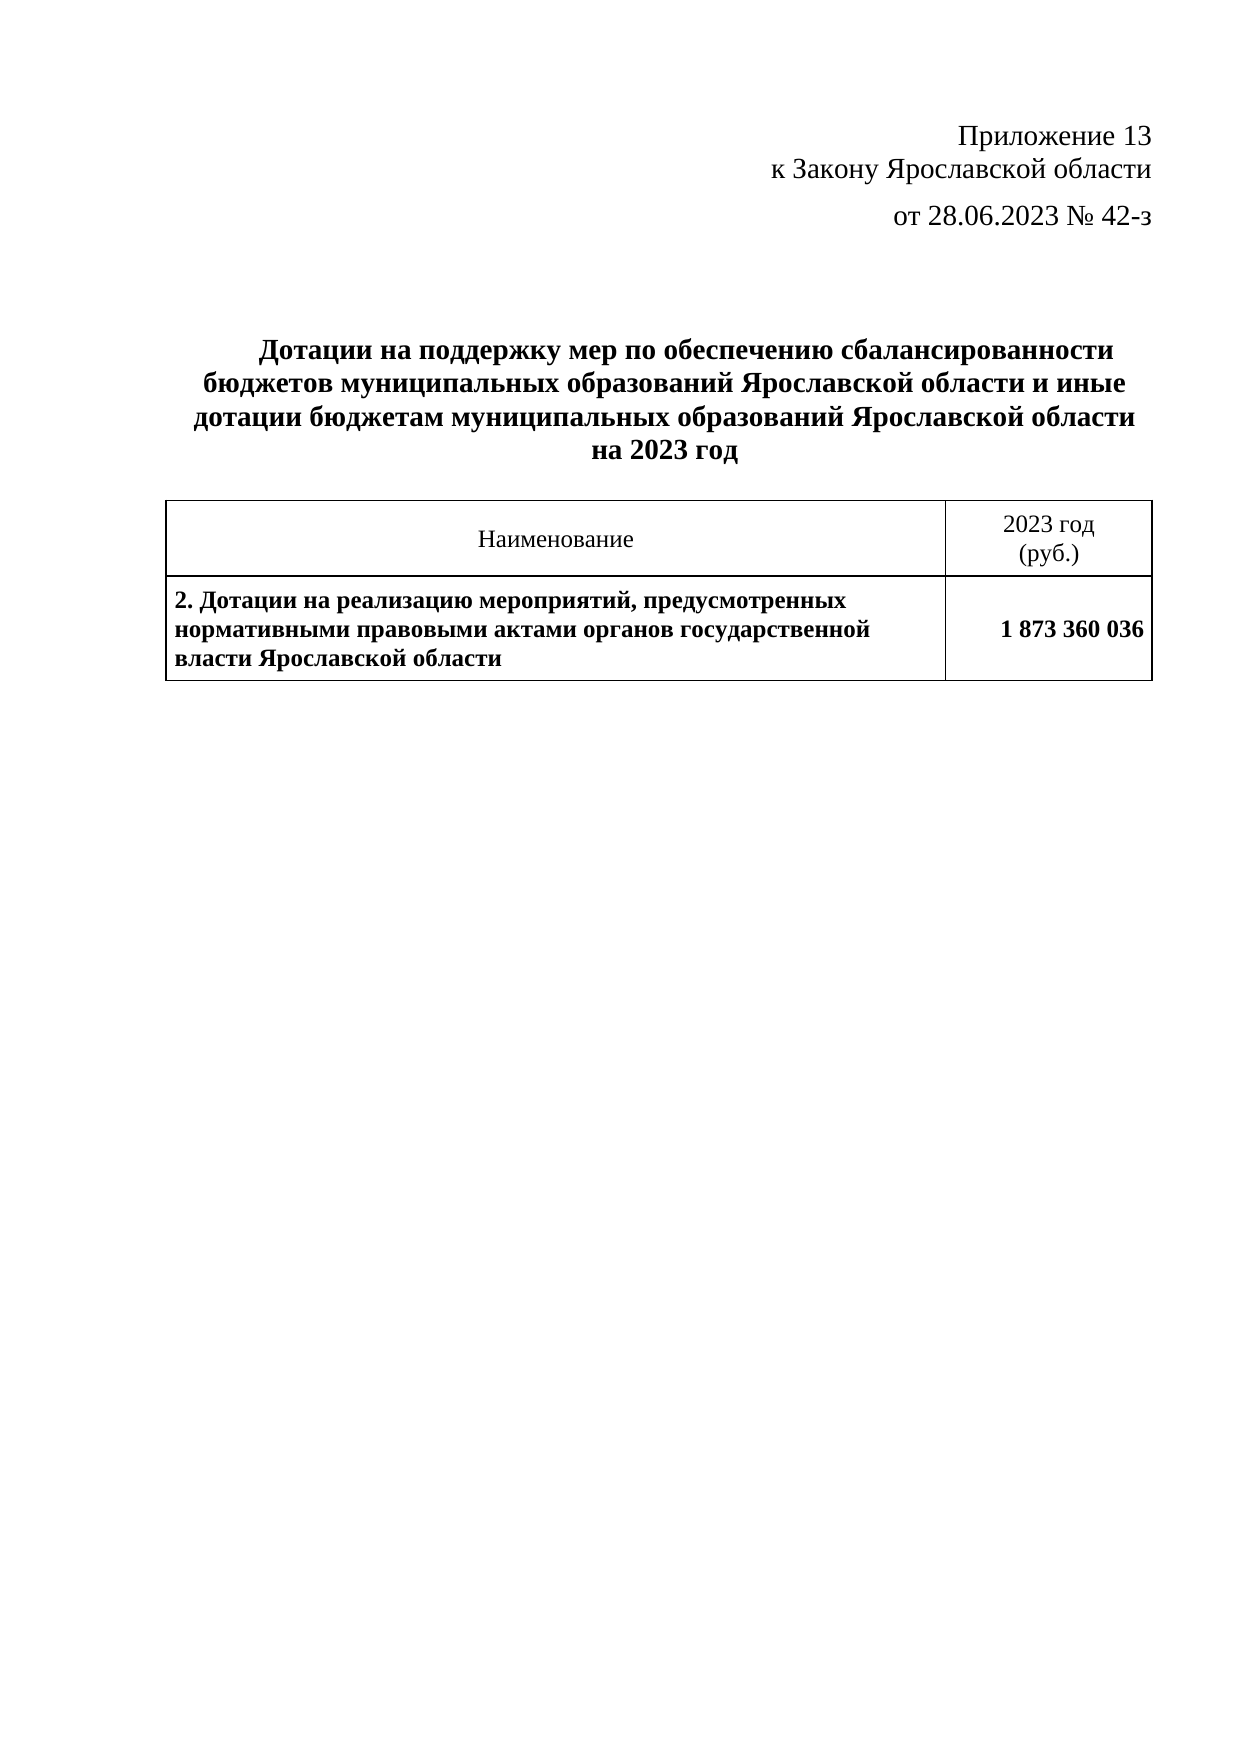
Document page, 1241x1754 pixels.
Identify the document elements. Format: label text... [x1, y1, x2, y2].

text Приложение 13 [177, 118, 1152, 152]
table_header Наименование [167, 501, 945, 575]
table_cell 2. Дотации на реализацию мероприятий, предусмотренных нормативными правовыми актами органов государственной власти Ярославской области [167, 577, 945, 680]
text к Закону Ярославской области [177, 152, 1152, 185]
table_cell 1 873 360 036 [946, 577, 1151, 680]
text от 28.06.2023 № 42-з [177, 198, 1152, 231]
text Дотации на поддержку мер по обеспечению сбалансированности бюджетов муниципальных образований Ярославской области и иные дотации бюджетам муниципальных образований Ярославской области на 2023 год [177, 332, 1152, 466]
table_header 2023 год (руб.) [946, 501, 1151, 575]
